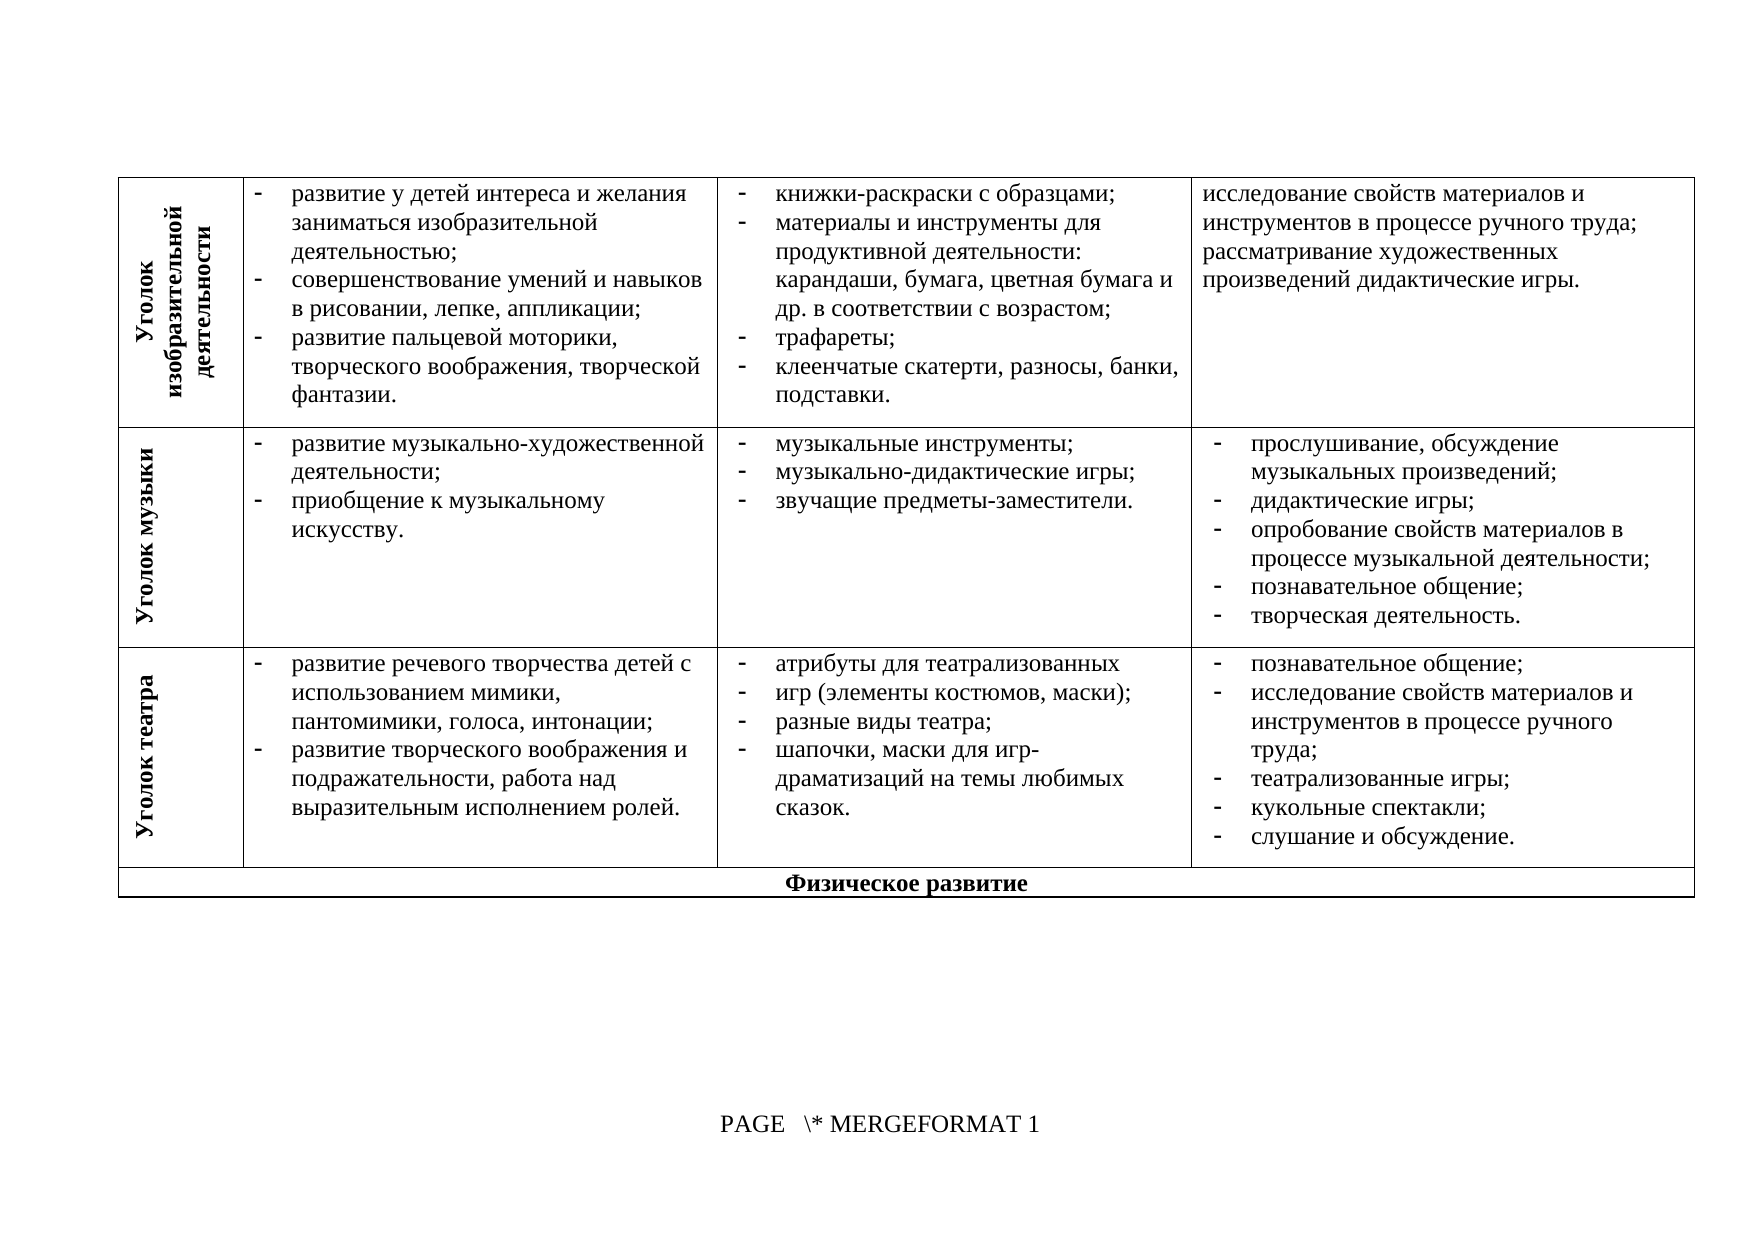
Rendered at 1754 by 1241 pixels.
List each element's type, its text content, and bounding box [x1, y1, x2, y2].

table_cell исследование свойств материалов и инструментов в процессе ручного труда; рассматривание художественных произведений дидактические игры. [1192, 178, 1694, 427]
table_cell Уголок музыки [119, 428, 243, 647]
table_cell прослушивание, обсуждение музыкальных произведений; дидактические игры; опробование свойств материалов в процессе музыкальной деятельности; познавательное общение; творческая деятельность. [1192, 428, 1694, 647]
table_cell развитие музыкально-художественной деятельности; приобщение к музыкальному искусству. [244, 428, 717, 647]
table_cell Уголок изобразительной деятельности [119, 178, 243, 427]
table_cell развитие у детей интереса и желания заниматься изобразительной деятельностью; совершенствование умений и навыков в рисовании, лепке, аппликации; развитие пальцевой моторики, творческого воображения, творческой фантазии. [244, 178, 717, 427]
table_cell атрибуты для театрализованных игр (элементы костюмов, маски); разные виды театра; шапочки, маски для игр-драматизаций на темы любимых сказок. [718, 648, 1191, 867]
table_cell развитие речевого творчества детей с использованием мимики, пантомимики, голоса, интонации; развитие творческого воображения и подражательности, работа над выразительным исполнением ролей. [244, 648, 717, 867]
table_cell музыкальные инструменты; музыкально-дидактические игры; звучащие предметы-заместители. [718, 428, 1191, 647]
table_cell Уголок театра [119, 648, 243, 867]
table_cell книжки-раскраски с образцами; материалы и инструменты для продуктивной деятельности: карандаши, бумага, цветная бумага и др. в соответствии с возрастом; трафареты; клеенчатые скатерти, разносы, банки, подставки. [718, 178, 1191, 427]
table_cell Физическое развитие [119, 868, 1694, 896]
table_cell познавательное общение; исследование свойств материалов и инструментов в процессе ручного труда; театрализованные игры; кукольные спектакли; слушание и обсуждение. [1192, 648, 1694, 867]
